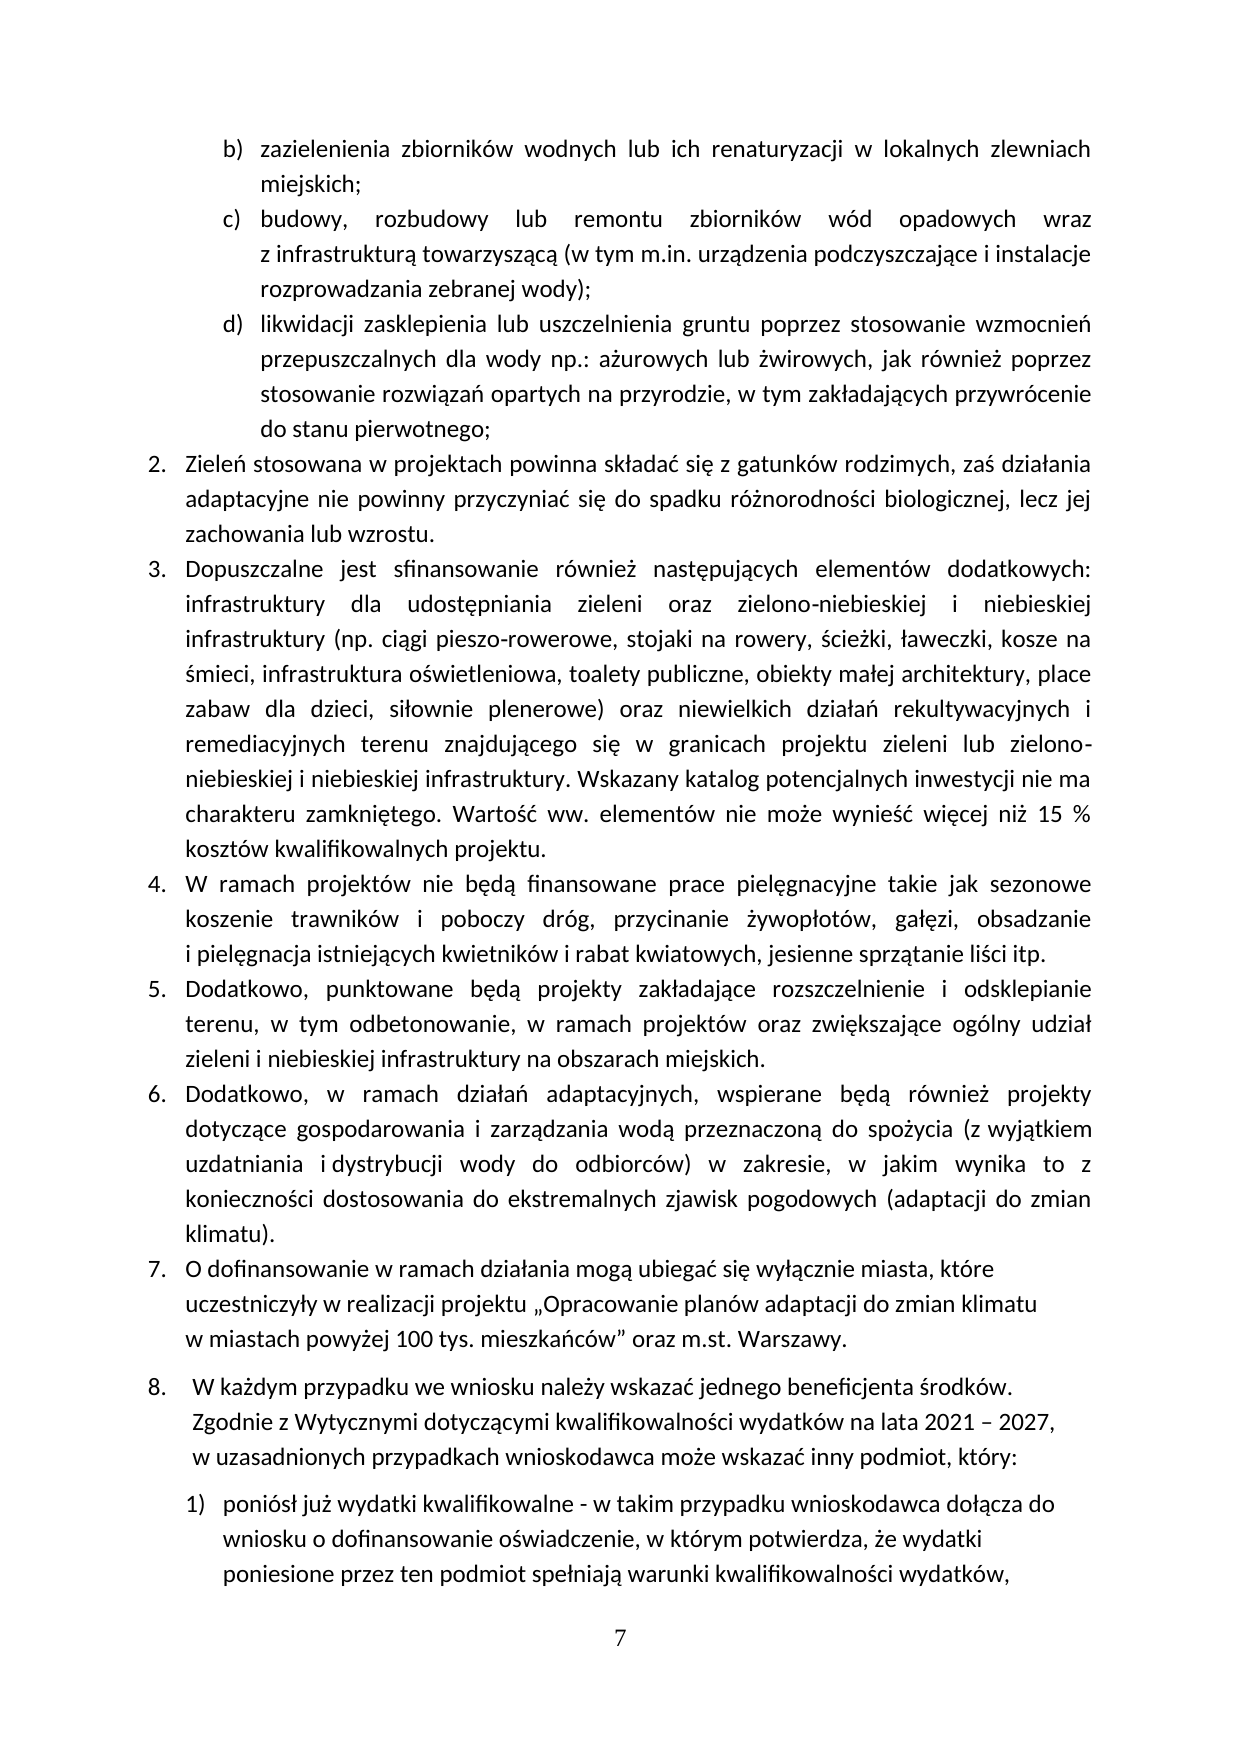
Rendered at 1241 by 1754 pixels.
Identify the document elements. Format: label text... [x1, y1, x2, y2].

list Zieleń stosowana w projektach powinna składać się z gatunków rodzimych, zaś działania adaptacyjne nie powinny przyczyniać się do spadku różnorodności biologicznej, lecz jej zachowania lub wzrostu. [148, 448, 1092, 549]
list zazielenienia zbiorników wodnych lub ich renaturyzacji w lokalnych zlewniach miejskich; [223, 133, 1092, 199]
list O dofinansowanie w ramach działania mogą ubiegać się wyłącznie miasta, które uczestniczyły w realizacji projektu „Opracowanie planów adaptacji do zmian klimatu w miastach powyżej 100 tys. mieszkańców” oraz m.st. Warszawy. [148, 1253, 1092, 1354]
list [185, 1488, 1092, 1589]
list Dodatkowo, punktowane będą projekty zakładające rozszczelnienie i odsklepianie terenu, w tym odbetonowanie, w ramach projektów oraz zwiększające ogólny udział zieleni i niebieskiej infrastruktury na obszarach miejskich. [148, 973, 1092, 1074]
list W ramach projektów nie będą finansowane prace pielęgnacyjne takie jak sezonowe koszenie trawników i poboczy dróg, przycinanie żywopłotów, gałęzi, obsadzanie i pielęgnacja istniejących kwietników i rabat kwiatowych, jesienne sprzątanie liści itp. [148, 868, 1092, 969]
list likwidacji zasklepienia lub uszczelnienia gruntu poprzez stosowanie wzmocnień przepuszczalnych dla wody np.: ażurowych lub żwirowych, jak również poprzez stosowanie rozwiązań opartych na przyrodzie, w tym zakładających przywrócenie do stanu pierwotnego; [223, 308, 1092, 444]
list budowy, rozbudowy lub remontu zbiorników wód opadowych wraz z infrastrukturą towarzyszącą (w tym m.in. urządzenia podczyszczające i instalacje rozprowadzania zebranej wody); [223, 203, 1092, 304]
list Dopuszczalne jest sfinansowanie również następujących elementów dodatkowych: infrastruktury dla udostępniania zieleni oraz zielono‐niebieskiej i niebieskiej infrastruktury (np. ciągi pieszo‐rowerowe, stojaki na rowery, ścieżki, ławeczki, kosze na śmieci, infrastruktura oświetleniowa, toalety publiczne, obiekty małej architektury, place zabaw dla dzieci, siłownie plenerowe) oraz niewielkich działań rekultywacyjnych i remediacyjnych terenu znajdującego się w granicach projektu zieleni lub zielono‐niebieskiej i niebieskiej infrastruktury. Wskazany katalog potencjalnych inwestycji nie ma charakteru zamkniętego. Wartość ww. elementów nie może wynieść więcej niż 15 % kosztów kwalifikowalnych projektu. [148, 553, 1092, 864]
list W każdym przypadku we wniosku należy wskazać jednego beneficjenta środków. Zgodnie z Wytycznymi dotyczącymi kwalifikowalności wydatków na lata 2021 – 2027, w uzasadnionych przypadkach wnioskodawca może wskazać inny podmiot, który: [148, 1371, 1092, 1471]
list Dodatkowo, w ramach działań adaptacyjnych, wspierane będą również projekty dotyczące gospodarowania i zarządzania wodą przeznaczoną do spożycia (z wyjątkiem uzdatniania i dystrybucji wody do odbiorców) w zakresie, w jakim wynika to z konieczności dostosowania do ekstremalnych zjawisk pogodowych (adaptacji do zmian klimatu). [148, 1078, 1092, 1249]
